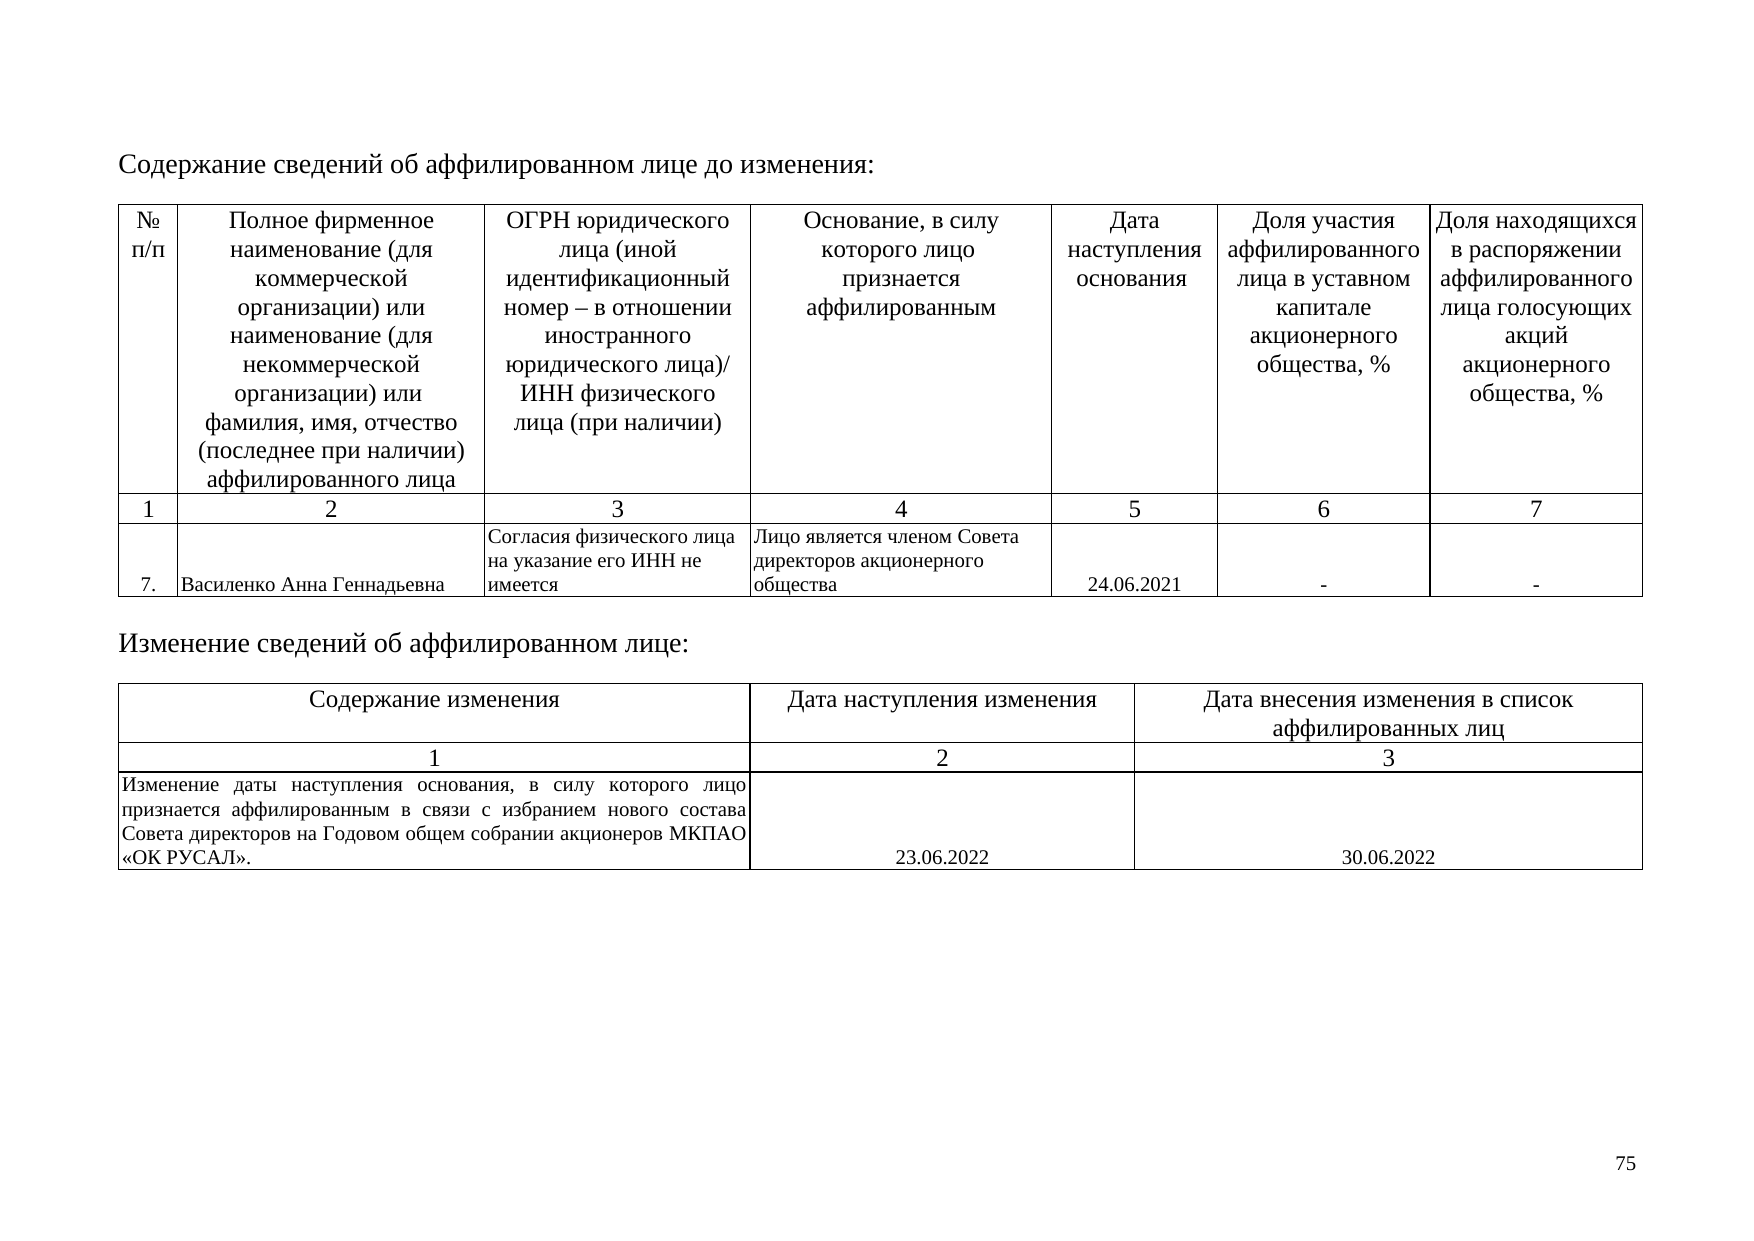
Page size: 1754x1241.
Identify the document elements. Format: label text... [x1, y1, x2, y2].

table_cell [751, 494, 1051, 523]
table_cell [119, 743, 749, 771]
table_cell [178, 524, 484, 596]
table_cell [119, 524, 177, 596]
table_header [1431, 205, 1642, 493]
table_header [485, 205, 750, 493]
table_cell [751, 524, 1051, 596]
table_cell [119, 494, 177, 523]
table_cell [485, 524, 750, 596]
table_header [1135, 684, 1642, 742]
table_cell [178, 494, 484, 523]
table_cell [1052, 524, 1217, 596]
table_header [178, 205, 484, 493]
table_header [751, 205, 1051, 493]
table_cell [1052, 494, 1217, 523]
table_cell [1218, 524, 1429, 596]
text Содержание сведений об аффилированном лице до изменения: [118, 147, 1636, 179]
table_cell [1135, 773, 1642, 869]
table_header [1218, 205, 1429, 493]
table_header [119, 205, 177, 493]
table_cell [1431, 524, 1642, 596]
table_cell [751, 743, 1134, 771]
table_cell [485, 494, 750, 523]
text Изменение сведений об аффилированном лице: [118, 626, 1636, 658]
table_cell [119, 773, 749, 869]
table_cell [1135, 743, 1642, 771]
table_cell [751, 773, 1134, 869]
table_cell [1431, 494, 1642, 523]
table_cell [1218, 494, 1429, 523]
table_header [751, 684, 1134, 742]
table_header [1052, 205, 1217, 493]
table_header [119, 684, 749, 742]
